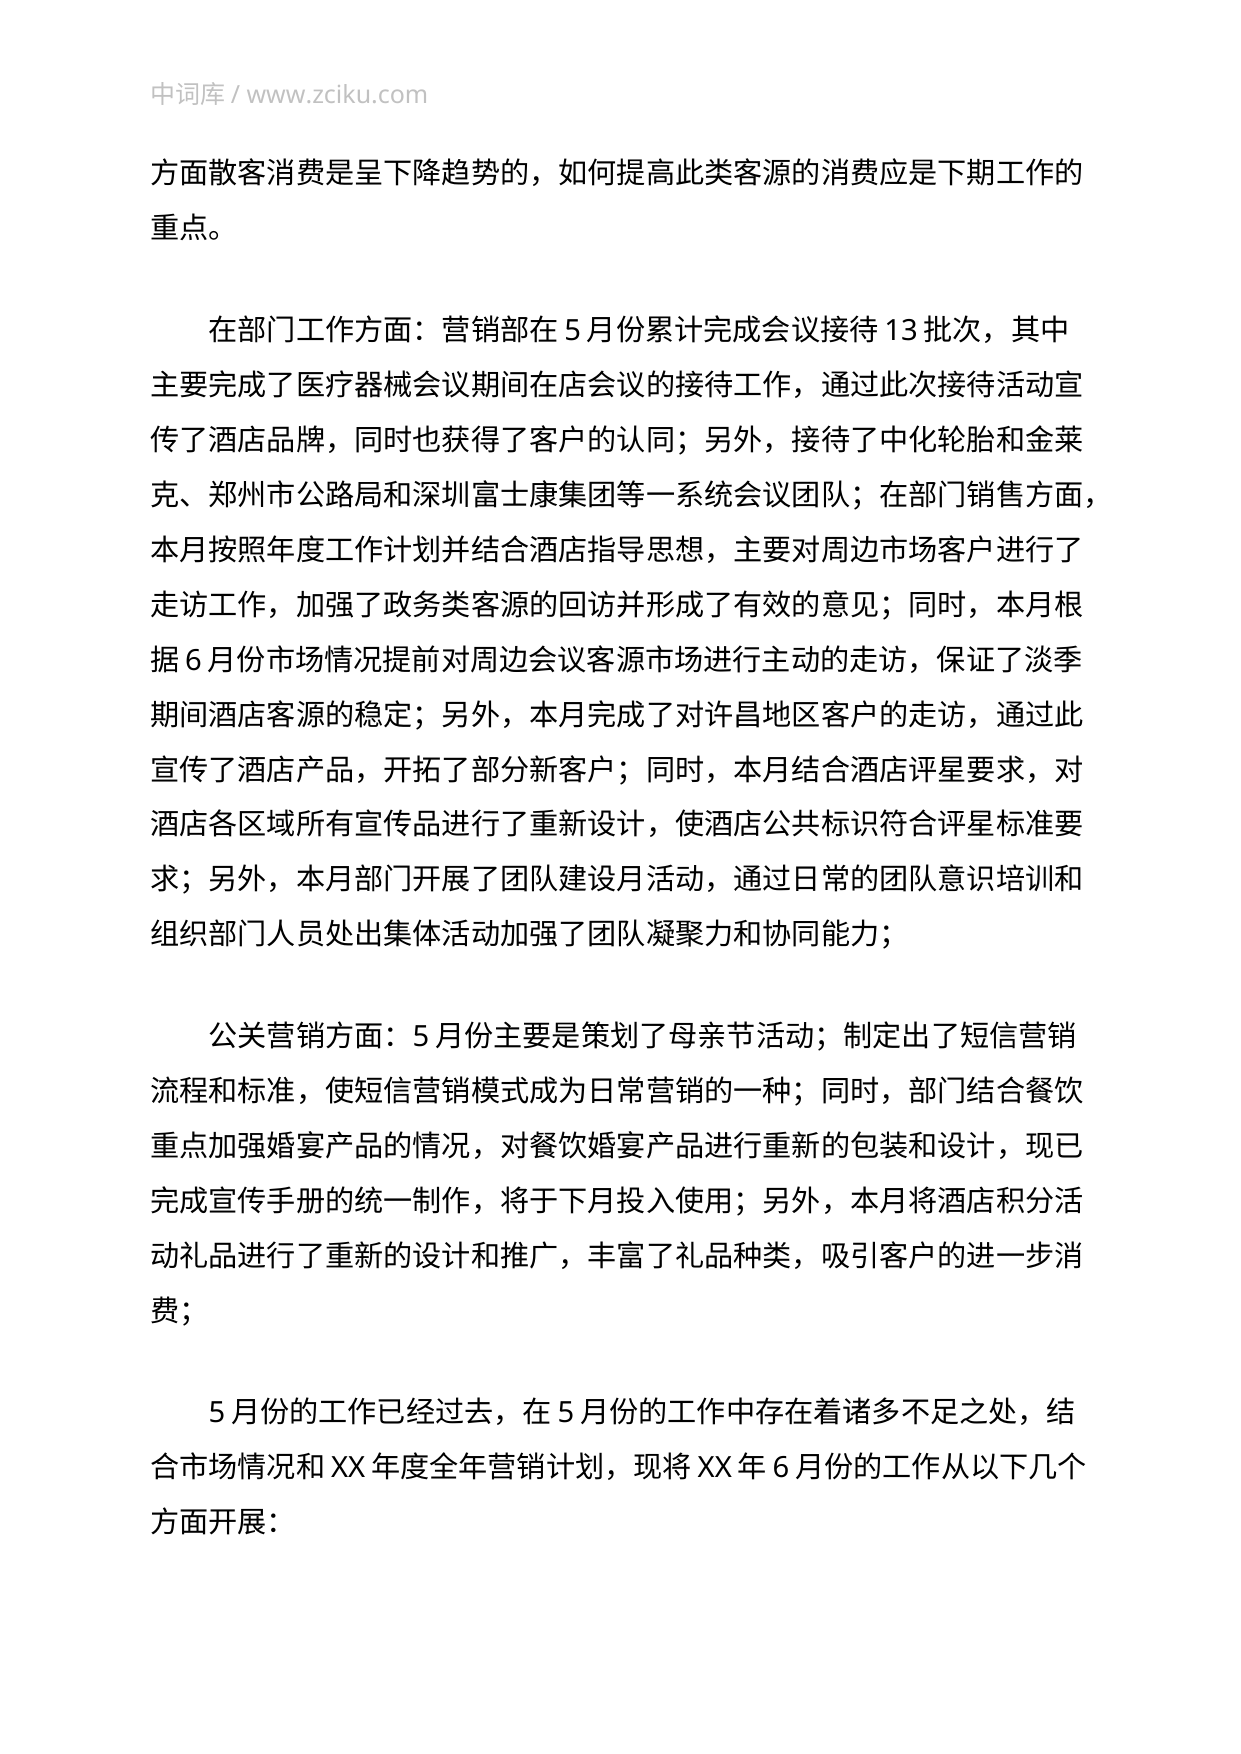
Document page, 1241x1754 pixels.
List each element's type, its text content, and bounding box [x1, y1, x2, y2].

text 在部门工作方面：营销部在5月份累计完成会议接待13批次，其中主要完成了医疗器械会议期间在店会议的接待工作，通过此次接待活动宣传了酒店品牌，同时也获得了客户的认同；另外，接待了中化轮胎和金莱克、郑州市公路局和深圳富士康集团等一系统会议团队；在部门销售方面，本月按照年度工作计划并结合酒店指导思想，主要对周边市场客户进行了走访工作，加强了政务类客源的回访并形成了有效的意见；同时，本月根据6月份市场情况提前对周边会议客源市场进行主动的走访，保证了淡季期间酒店客源的稳定；另外，本月完成了对许昌地区客户的走访，通过此宣传了酒店产品，开拓了部分新客户；同时，本月结合酒店评星要求，对酒店各区域所有宣传品进行了重新设计，使酒店公共标识符合评星标准要求；另外，本月部门开展了团队建设月活动，通过日常的团队意识培训和组织部门人员处出集体活动加强了团队凝聚力和协同能力； [150, 307, 1090, 953]
text 公关营销方面：5月份主要是策划了母亲节活动；制定出了短信营销流程和标准，使短信营销模式成为日常营销的一种；同时，部门结合餐饮重点加强婚宴产品的情况，对餐饮婚宴产品进行重新的包装和设计，现已完成宣传手册的统一制作，将于下月投入使用；另外，本月将酒店积分活动礼品进行了重新的设计和推广，丰富了礼品种类，吸引客户的进一步消费； [150, 1012, 1090, 1329]
text 5月份的工作已经过去，在5月份的工作中存在着诸多不足之处，结合市场情况和XX年度全年营销计划，现将XX年6月份的工作从以下几个方面开展： [150, 1389, 1090, 1541]
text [150, 150, 1090, 247]
